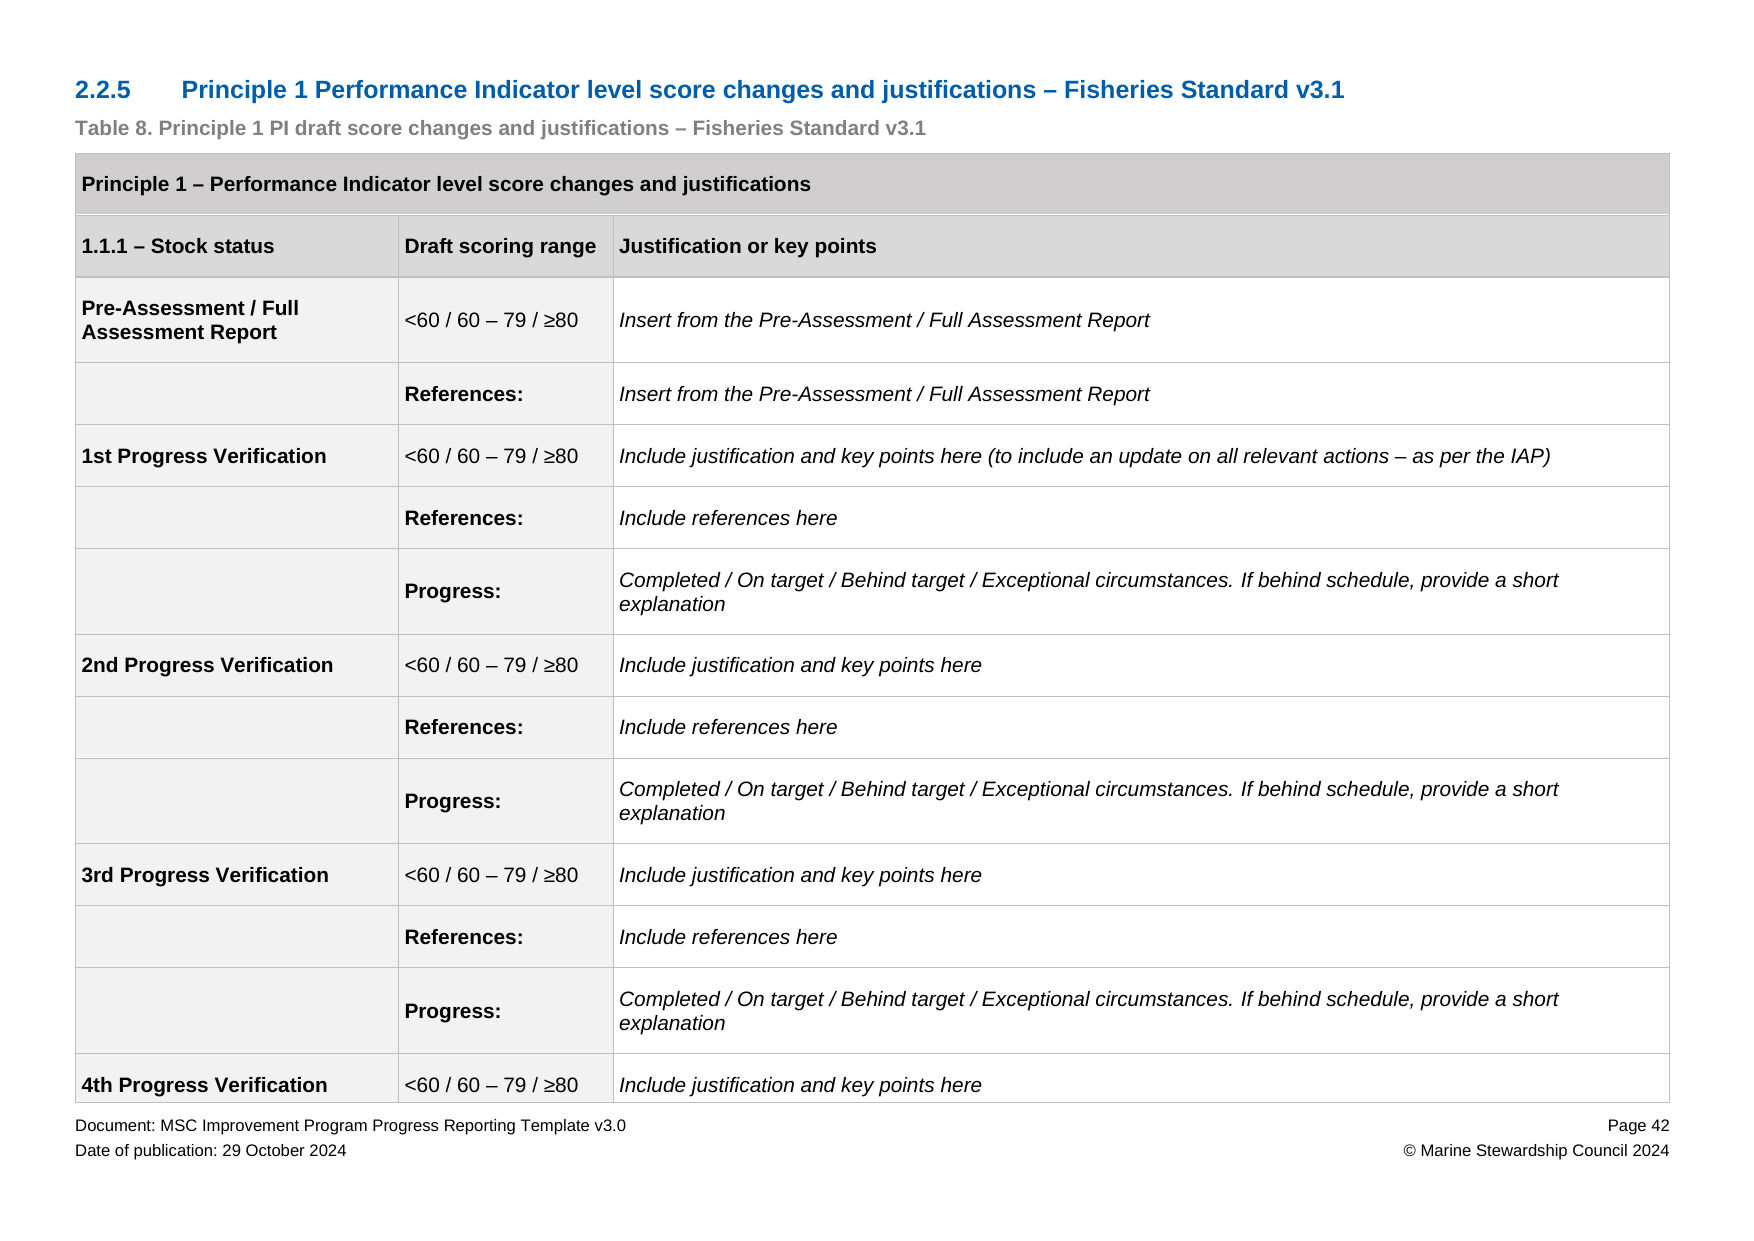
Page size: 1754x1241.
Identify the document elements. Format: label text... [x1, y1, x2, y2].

table_cell Insert from the Pre-Assessment / Full Assessment Report [614, 363, 1669, 424]
table_cell [76, 697, 398, 757]
table_cell <60 / 60 – 79 / ≥80 [399, 278, 613, 362]
table_cell [76, 759, 398, 843]
table_cell 1.1.1 – Stock status [76, 216, 398, 276]
table_cell [76, 549, 398, 634]
table_cell <60 / 60 – 79 / ≥80 [399, 425, 613, 486]
table_cell [76, 487, 398, 548]
table_cell Justification or key points [614, 216, 1669, 276]
table_cell References: [399, 906, 613, 967]
table_cell References: [399, 363, 613, 424]
table_cell [76, 363, 398, 424]
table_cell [76, 1054, 398, 1102]
table_cell Progress: [399, 759, 613, 843]
table_cell Include justification and key points here [614, 635, 1669, 696]
table_cell Completed / On target / Behind target / Exceptional circumstances. If behind schedule, provide a short explanation [614, 759, 1669, 843]
table_cell Include justification and key points here [614, 844, 1669, 905]
table_cell Insert from the Pre-Assessment / Full Assessment Report [614, 278, 1669, 362]
table_cell 1st Progress Verification [76, 425, 398, 486]
table_cell <60 / 60 – 79 / ≥80 [399, 844, 613, 905]
table_cell Completed / On target / Behind target / Exceptional circumstances. If behind schedule, provide a short explanation [614, 549, 1669, 634]
table_cell 2nd Progress Verification [76, 635, 398, 696]
table_cell Include references here [614, 697, 1669, 757]
table_cell References: [399, 697, 613, 757]
table_cell 3rd Progress Verification [76, 844, 398, 905]
table_cell Include references here [614, 487, 1669, 548]
table_cell <60 / 60 – 79 / ≥80 [399, 1054, 613, 1102]
text Principle 1 Performance Indicator level score changes and justifications – Fisheries Standard v3.1 [75, 75, 1679, 104]
table_cell Include references here [614, 906, 1669, 967]
table_cell Pre-Assessment / Full Assessment Report [76, 278, 398, 362]
table_cell <60 / 60 – 79 / ≥80 [399, 635, 613, 696]
table_header Principle 1 – Performance Indicator level score changes and justifications [76, 154, 1669, 214]
text Table 8. Principle 1 PI draft score changes and justifications – Fisheries Standard v3.1 [75, 116, 1679, 140]
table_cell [614, 968, 1669, 1053]
table_cell Draft scoring range [399, 216, 613, 276]
table_cell Progress: [399, 968, 613, 1053]
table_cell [614, 1054, 1669, 1102]
table_cell References: [399, 487, 613, 548]
table_cell Include justification and key points here (to include an update on all relevant actions – as per the IAP) [614, 425, 1669, 486]
table_cell Progress: [399, 549, 613, 634]
table_cell [76, 968, 398, 1053]
table_cell [76, 906, 398, 967]
